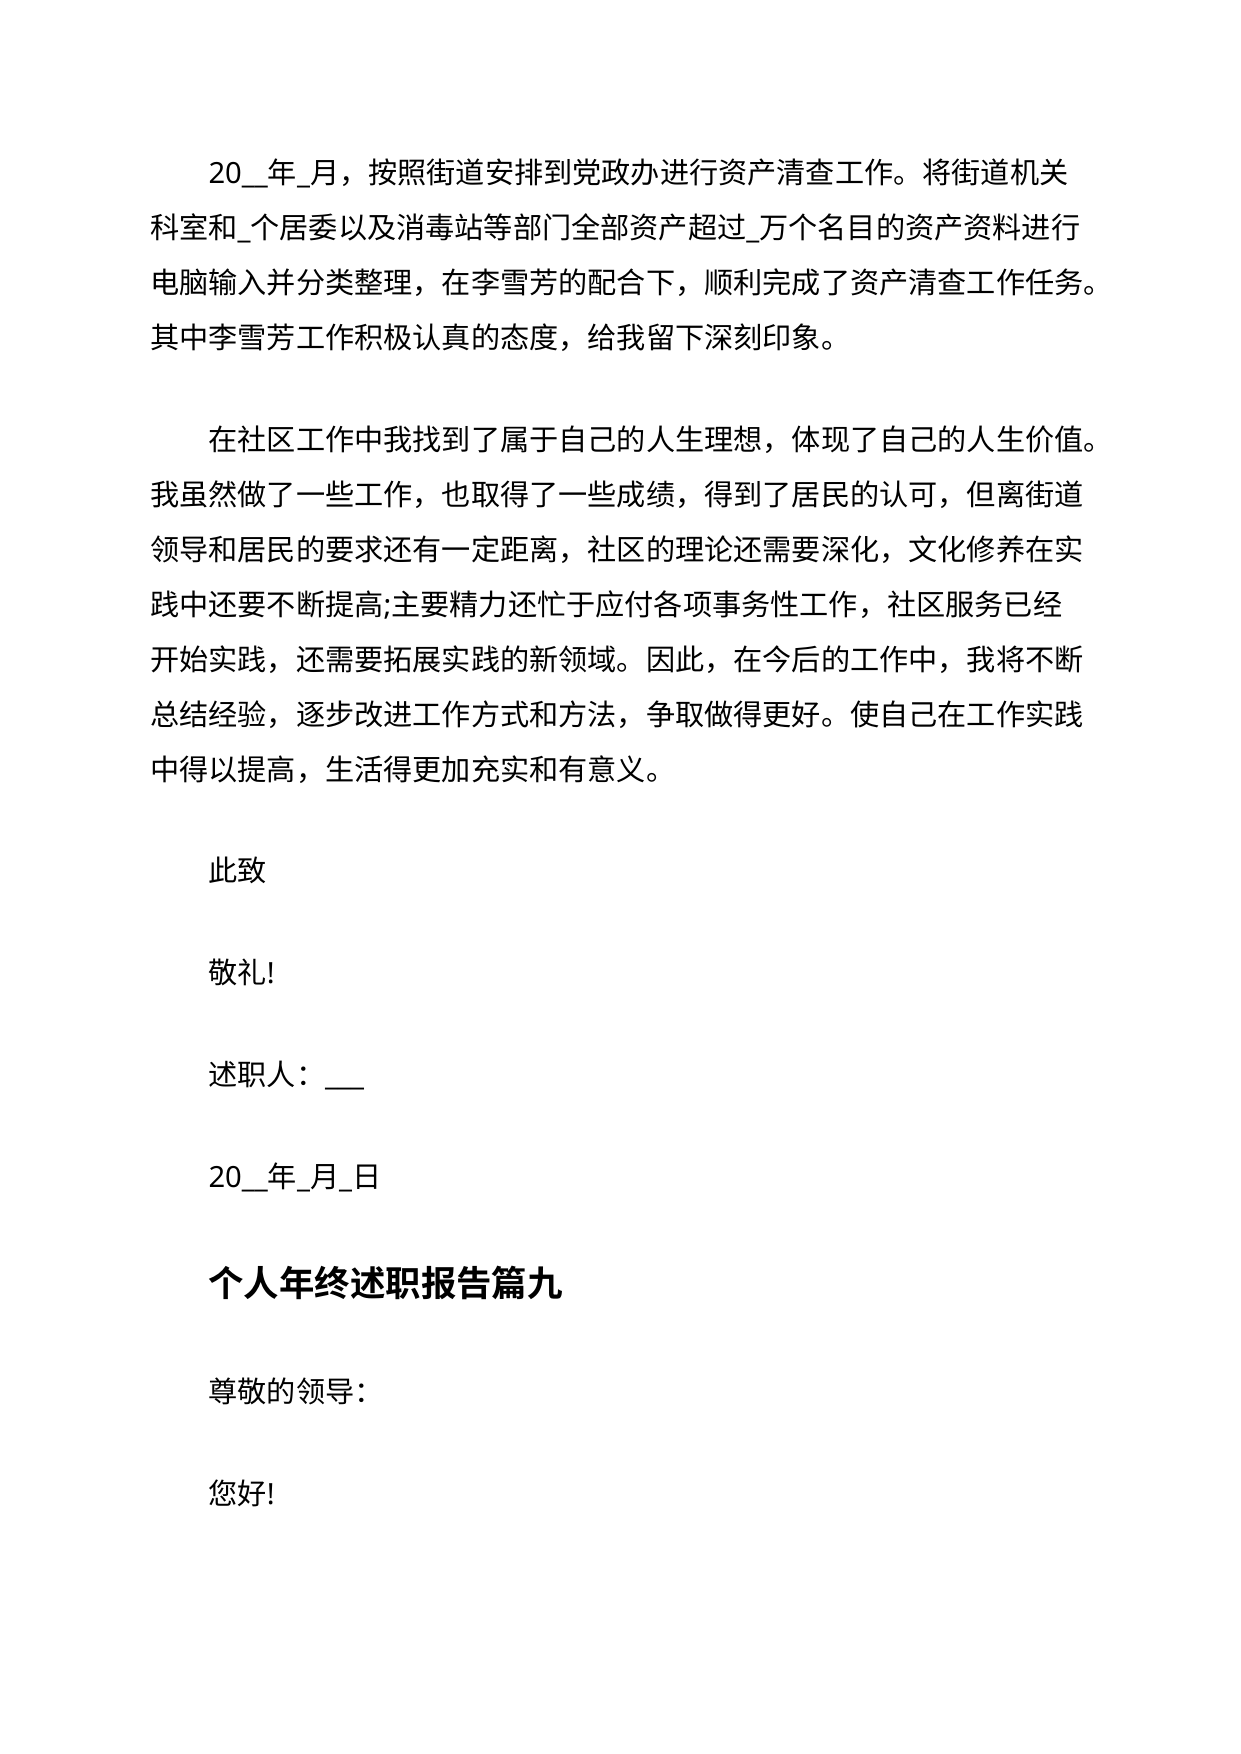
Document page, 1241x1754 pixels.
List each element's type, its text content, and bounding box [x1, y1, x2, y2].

text 敬礼! [150, 950, 1090, 992]
text 此致 [150, 848, 1090, 890]
text 尊敬的领导： [150, 1369, 1090, 1411]
text 在社区工作中我找到了属于自己的人生理想，体现了自己的人生价值。我虽然做了一些工作，也取得了一些成绩，得到了居民的认可，但离街道领导和居民的要求还有一定距离，社区的理论还需要深化，文化修养在实践中还要不断提高;主要精力还忙于应付各项事务性工作，社区服务已经开始实践，还需要拓展实践的新领域。因此，在今后的工作中，我将不断总结经验，逐步改进工作方式和方法，争取做得更好。使自己在工作实践中得以提高，生活得更加充实和有意义。 [150, 417, 1090, 788]
text 述职人：___ [150, 1052, 1090, 1094]
text 个人年终述职报告篇九 [150, 1256, 1090, 1307]
text 您好! [150, 1471, 1090, 1513]
text 20__年_月，按照街道安排到党政办进行资产清查工作。将街道机关科室和_个居委以及消毒站等部门全部资产超过_万个名目的资产资料进行电脑输入并分类整理，在李雪芳的配合下，顺利完成了资产清查工作任务。其中李雪芳工作积极认真的态度，给我留下深刻印象。 [150, 150, 1090, 357]
text 20__年_月_日 [150, 1154, 1090, 1196]
